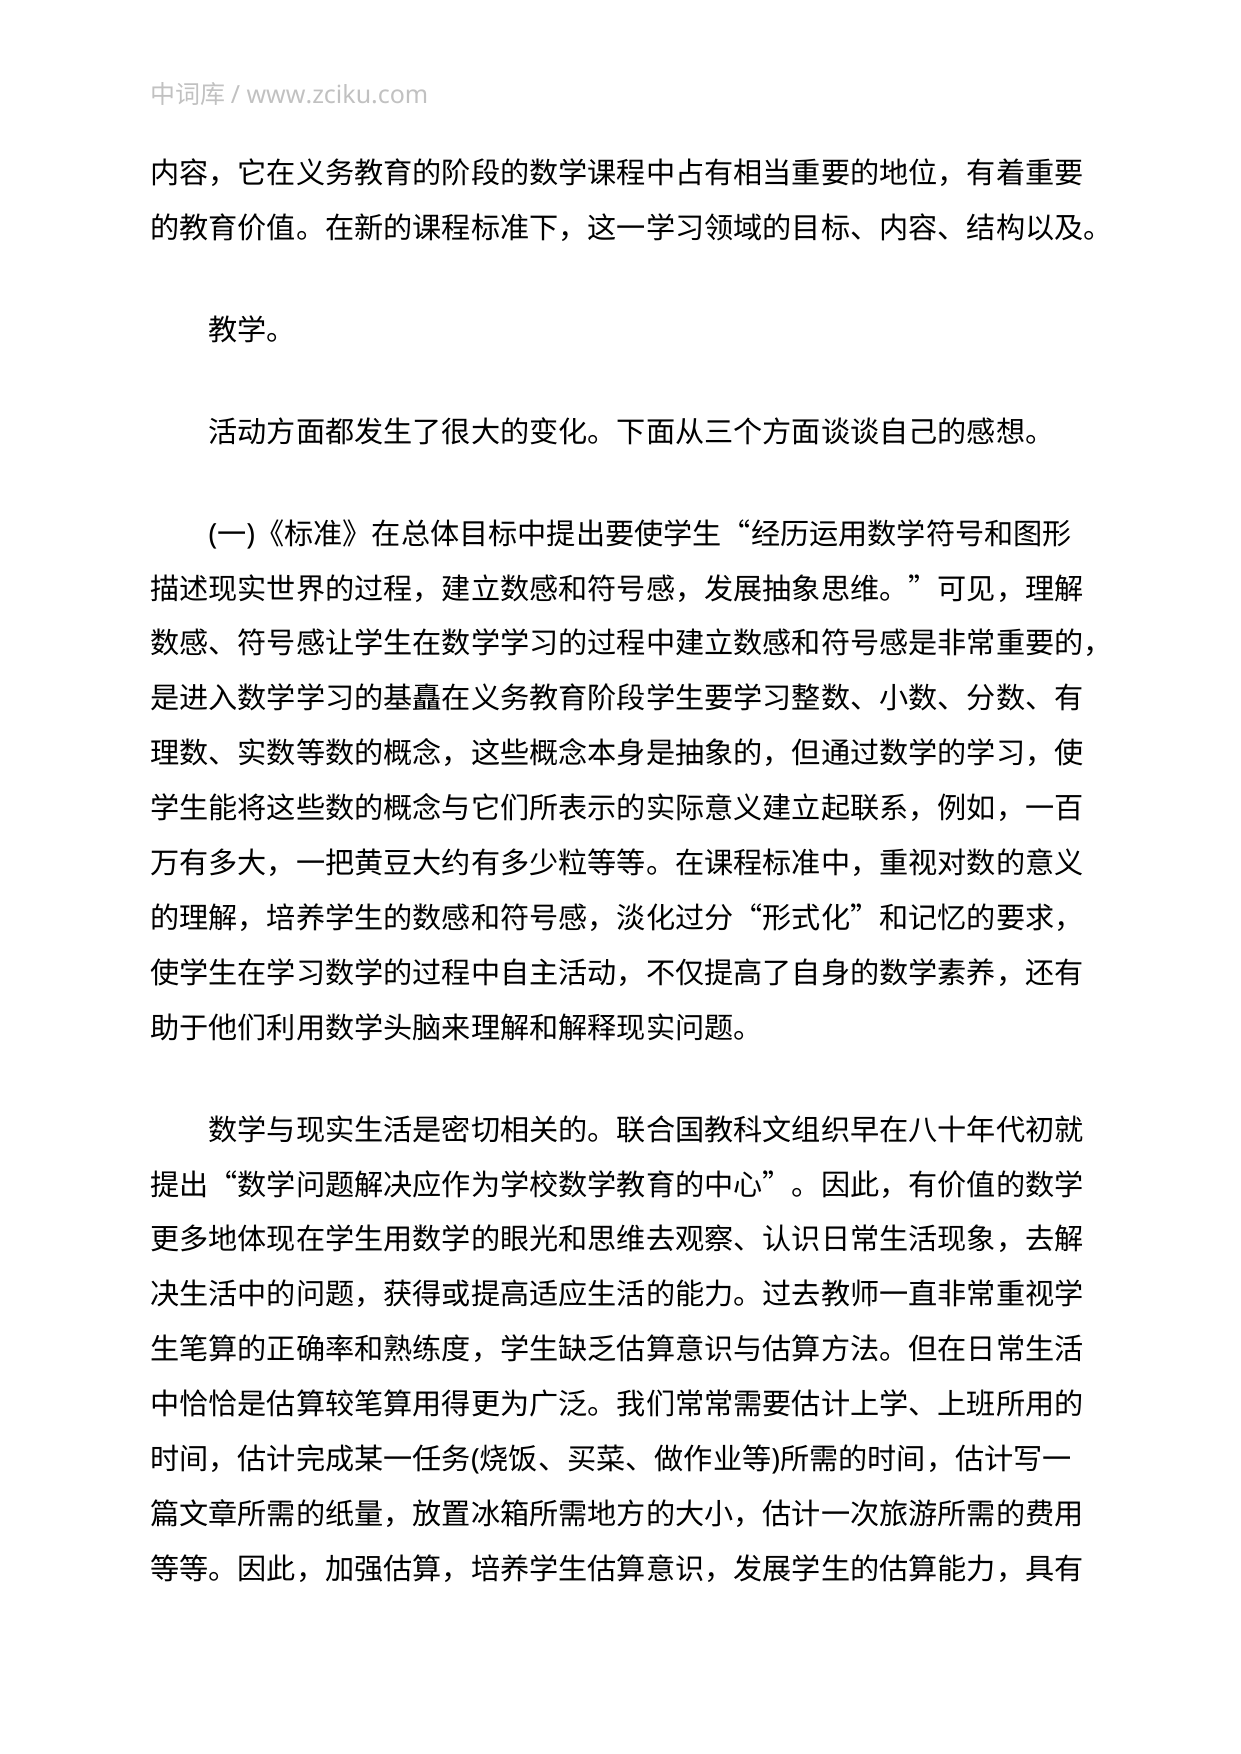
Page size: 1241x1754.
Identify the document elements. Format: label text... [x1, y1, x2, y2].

text (一)《标准》在总体目标中提出要使学生“经历运用数学符号和图形描述现实世界的过程，建立数感和符号感，发展抽象思维。”可见，理解数感、符号感让学生在数学学习的过程中建立数感和符号感是非常重要的，是进入数学学习的基矗在义务教育阶段学生要学习整数、小数、分数、有理数、实数等数的概念，这些概念本身是抽象的，但通过数学的学习，使学生能将这些数的概念与它们所表示的实际意义建立起联系，例如，一百万有多大，一把黄豆大约有多少粒等等。在课程标准中，重视对数的意义的理解，培养学生的数感和符号感，淡化过分“形式化”和记忆的要求，使学生在学习数学的过程中自主活动，不仅提高了自身的数学素养，还有助于他们利用数学头脑来理解和解释现实问题。 [150, 510, 1090, 1047]
text 活动方面都发生了很大的变化。下面从三个方面谈谈自己的感想。 [150, 408, 1090, 451]
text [150, 150, 1090, 247]
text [150, 1106, 1090, 1588]
text 教学。 [150, 307, 1090, 349]
